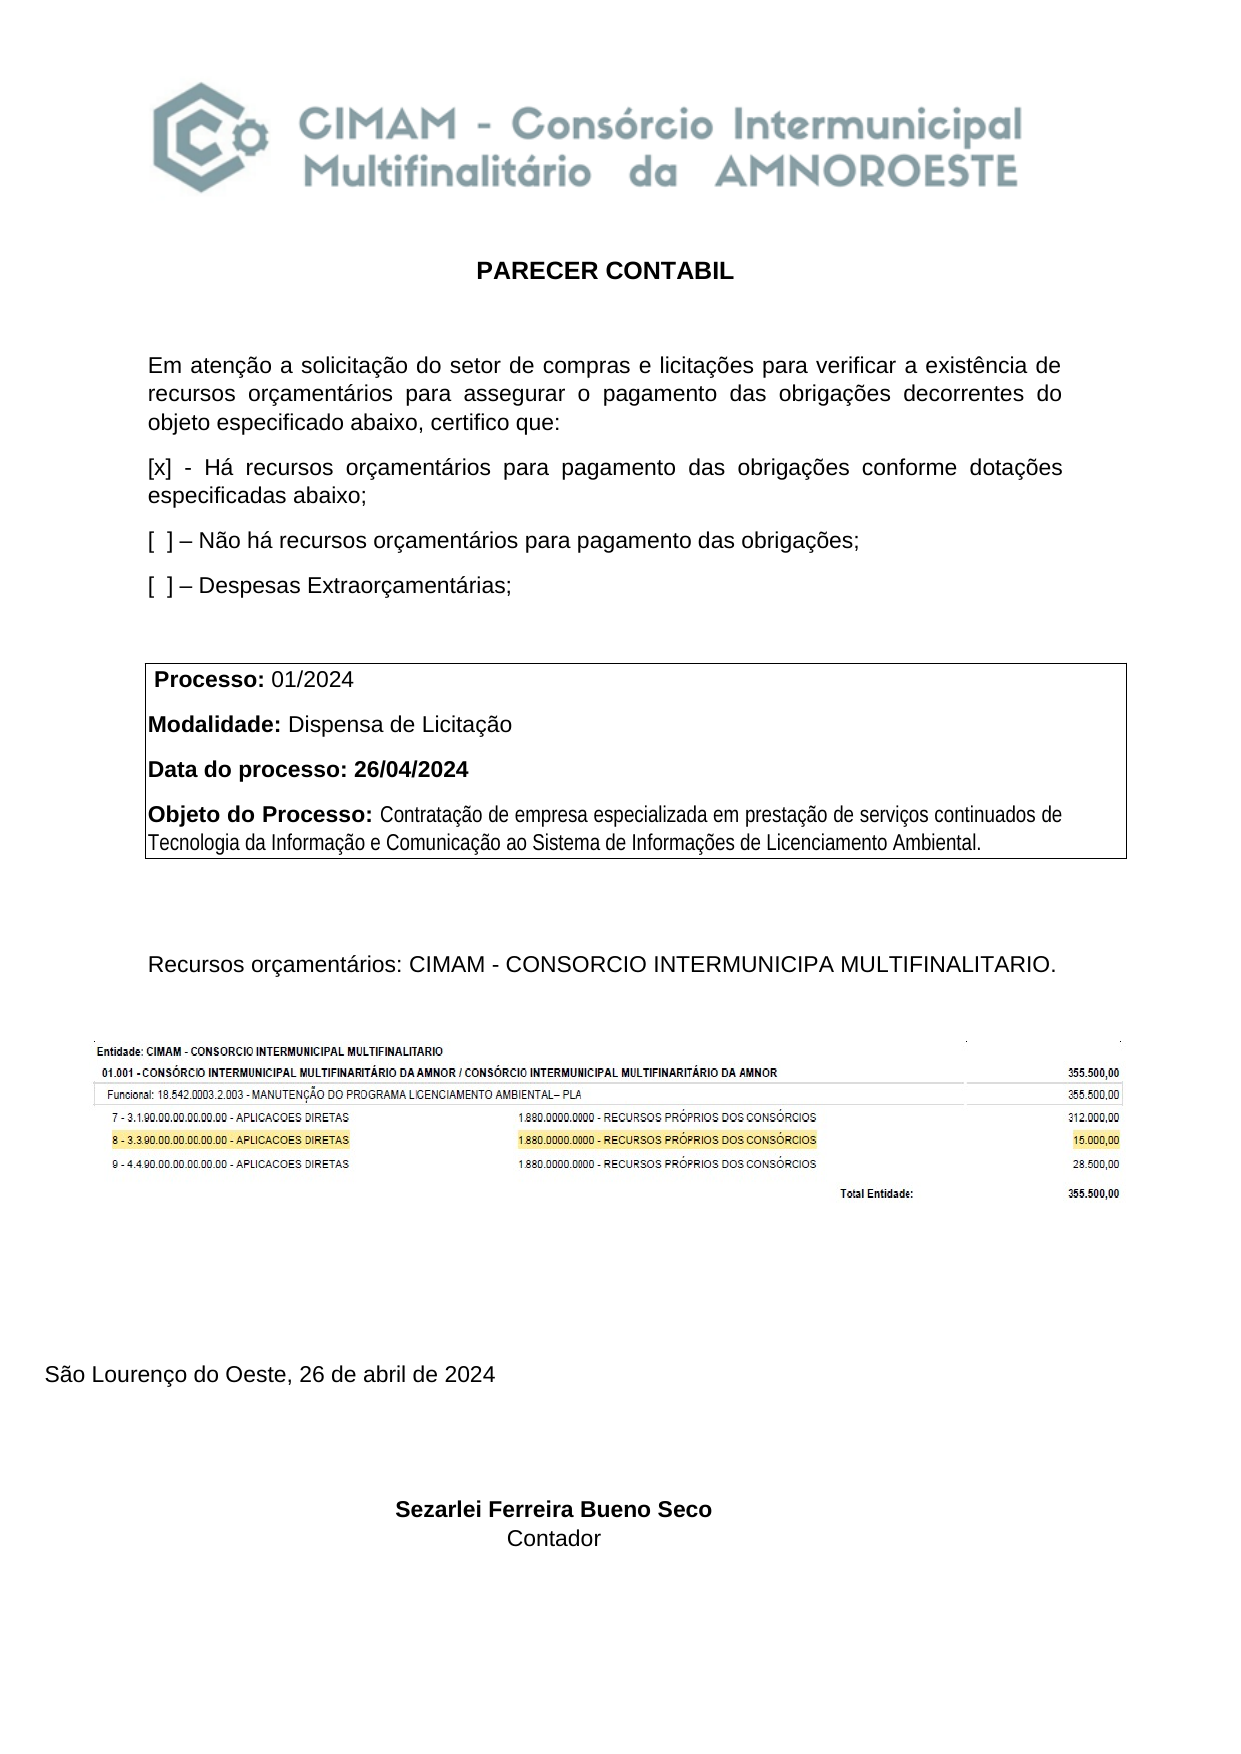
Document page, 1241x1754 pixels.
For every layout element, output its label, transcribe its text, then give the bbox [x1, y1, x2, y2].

text Objeto do Processo: Contratação de empresa especializada em prestação de serviços continuados de Tecnologia da Informação e Comunicação ao Sistema de Informações de Licenciamento Ambiental. [146, 798, 1126, 858]
text Data do processo: 26/04/2024 [146, 753, 1126, 782]
text Processo: 01/2024 [146, 664, 1126, 692]
text Modalidade: Dispensa de Licitação [146, 708, 1126, 737]
picture [88, 1041, 1127, 1207]
text Sezarlei Ferreira Bueno Seco [44, 1496, 1063, 1523]
text Recursos orçamentários: CIMAM - CONSORCIO INTERMUNICIPA MULTIFINALITARIO. [148, 951, 1063, 977]
text São Lourenço do Oeste, 26 de abril de 2024 [44, 1361, 1063, 1387]
text Em atenção a solicitação do setor de compras e licitações para verificar a existência de recursos orçamentários para assegurar o pagamento das obrigações decorrentes do objeto especificado abaixo, certifico que: [148, 352, 1063, 435]
text [ ] – Despesas Extraorçamentárias; [148, 572, 1063, 599]
text Contador [44, 1525, 1063, 1551]
text [ ] – Não há recursos orçamentários para pagamento das obrigações; [148, 527, 1063, 553]
text [x] - Há recursos orçamentários para pagamento das obrigações conforme dotações especificadas abaixo; [148, 454, 1063, 508]
picture [147, 73, 1034, 209]
text PARECER CONTABIL [148, 256, 1063, 285]
